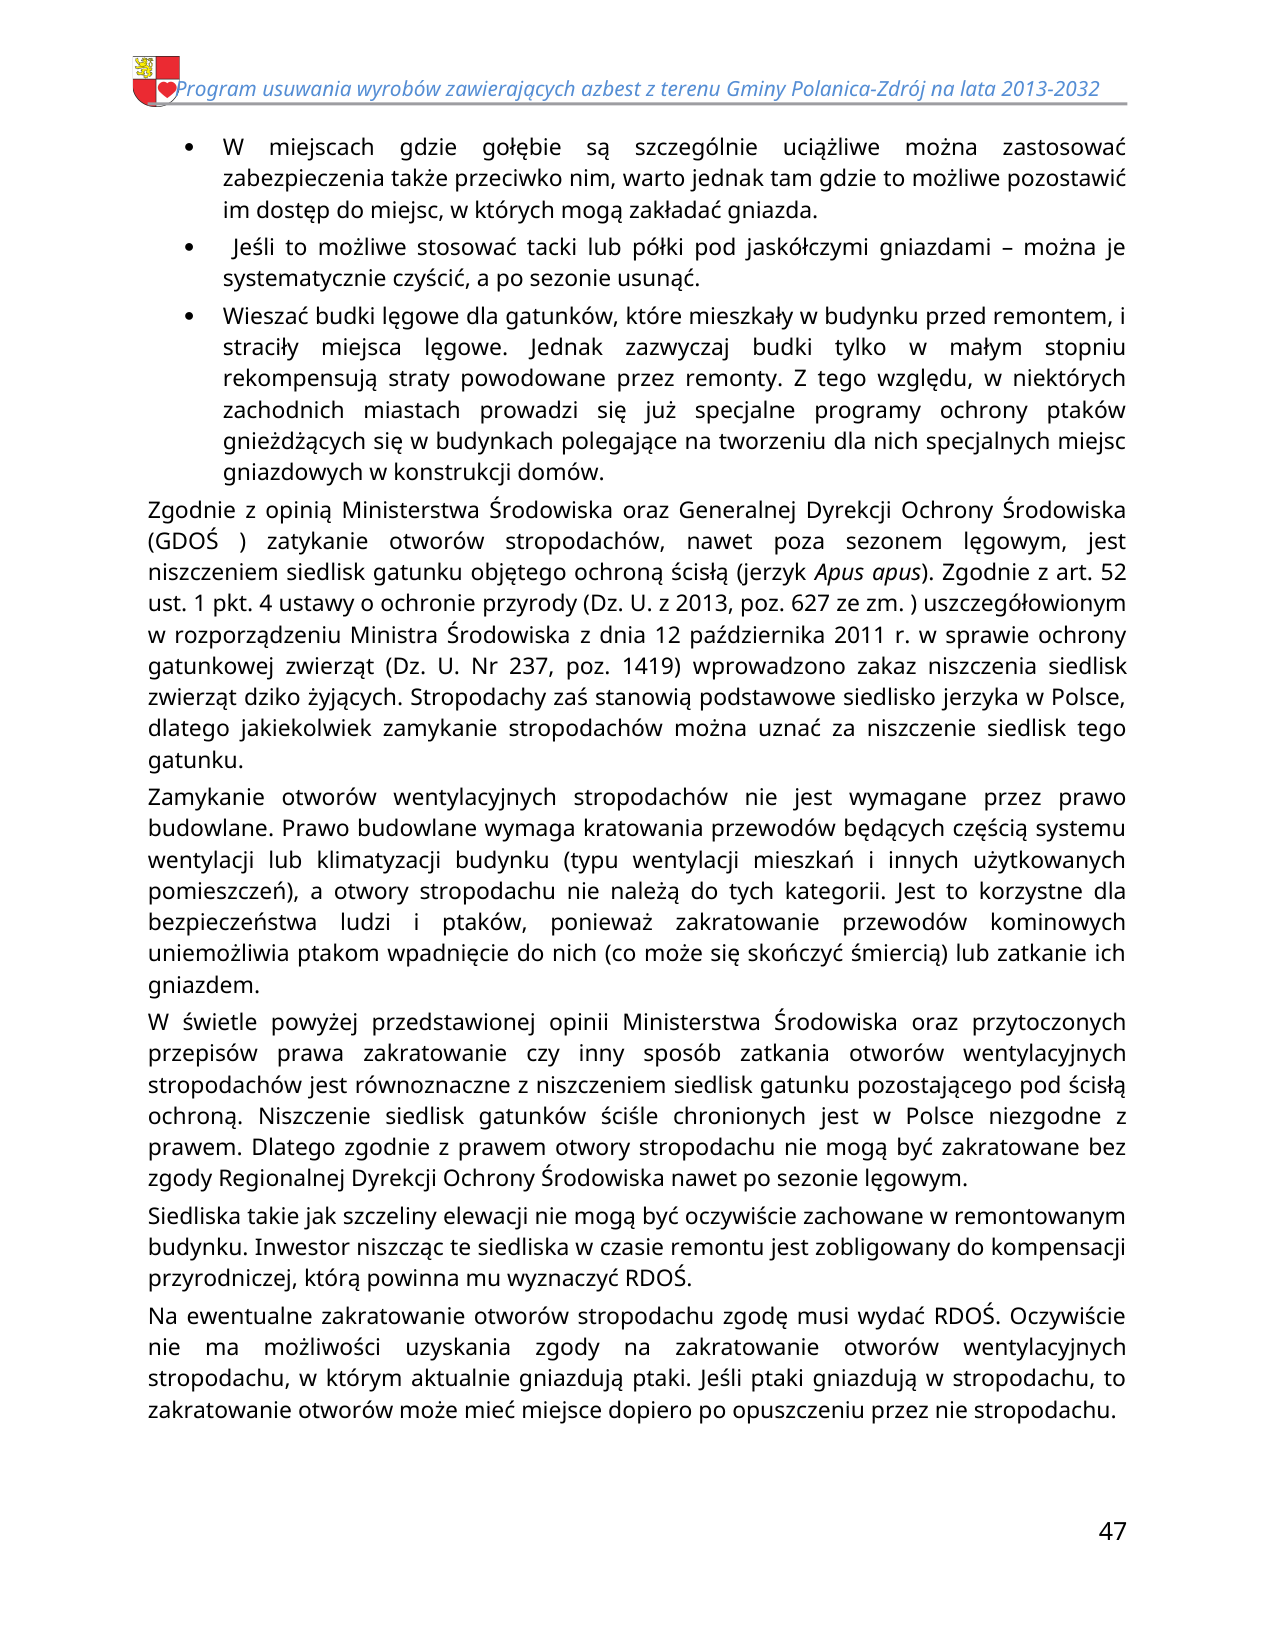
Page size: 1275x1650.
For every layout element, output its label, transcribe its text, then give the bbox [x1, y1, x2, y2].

text Siedliska takie jak szczeliny elewacji nie mogą być oczywiście zachowane w remontowanym budynku. Inwestor niszcząc te siedliska w czasie remontu jest zobligowany do kompensacji przyrodniczej, którą powinna mu wyznaczyć RDOŚ. [148, 1200, 1127, 1293]
list Wieszać budki lęgowe dla gatunków, które mieszkały w budynku przed remontem, i straciły miejsca lęgowe. Jednak zazwyczaj budki tylko w małym stopniu rekompensują straty powodowane przez remonty. Z tego względu, w niektórych zachodnich miastach prowadzi się już specjalne programy ochrony ptaków gnieżdżących się w budynkach polegające na tworzeniu dla nich specjalnych miejsc gniazdowych w konstrukcji domów. [185, 300, 1127, 487]
picture [132, 56, 180, 107]
list W miejscach gdzie gołębie są szczególnie uciążliwe można zastosować zabezpieczenia także przeciwko nim, warto jednak tam gdzie to możliwe pozostawić im dostęp do miejsc, w których mogą zakładać gniazda. [185, 131, 1127, 225]
text Na ewentualne zakratowanie otworów stropodachu zgodę musi wydać RDOŚ. Oczywiście nie ma możliwości uzyskania zgody na zakratowanie otworów wentylacyjnych stropodachu, w którym aktualnie gniazdują ptaki. Jeśli ptaki gniazdują w stropodachu, to zakratowanie otworów może mieć miejsce dopiero po opuszczeniu przez nie stropodachu. [148, 1300, 1127, 1425]
text W świetle powyżej przedstawionej opinii Ministerstwa Środowiska oraz przytoczonych przepisów prawa zakratowanie czy inny sposób zatkania otworów wentylacyjnych stropodachów jest równoznaczne z niszczeniem siedlisk gatunku pozostającego pod ścisłą ochroną. Niszczenie siedlisk gatunków ściśle chronionych jest w Polsce niezgodne z prawem. Dlatego zgodnie z prawem otwory stropodachu nie mogą być zakratowane bez zgody Regionalnej Dyrekcji Ochrony Środowiska nawet po sezonie lęgowym. [148, 1006, 1127, 1193]
list Jeśli to możliwe stosować tacki lub półki pod jaskółczymi gniazdami – można je systematycznie czyścić, a po sezonie usunąć. [185, 231, 1127, 293]
text Zgodnie z opinią Ministerstwa Środowiska oraz Generalnej Dyrekcji Ochrony Środowiska (GDOŚ ) zatykanie otworów stropodachów, nawet poza sezonem lęgowym, jest niszczeniem siedlisk gatunku objętego ochroną ścisłą (jerzyk Apus apus). Zgodnie z art. 52 ust. 1 pkt. 4 ustawy o ochronie przyrody (Dz. U. z 2013, poz. 627 ze zm. ) uszczegółowionym w rozporządzeniu Ministra Środowiska z dnia 12 października 2011 r. w sprawie ochrony gatunkowej zwierząt (Dz. U. Nr 237, poz. 1419) wprowadzono zakaz niszczenia siedlisk zwierząt dziko żyjących. Stropodachy zaś stanowią podstawowe siedlisko jerzyka w Polsce, dlatego jakiekolwiek zamykanie stropodachów można uznać za niszczenie siedlisk tego gatunku. [148, 493, 1127, 775]
text Zamykanie otworów wentylacyjnych stropodachów nie jest wymagane przez prawo budowlane. Prawo budowlane wymaga kratowania przewodów będących częścią systemu wentylacji lub klimatyzacji budynku (typu wentylacji mieszkań i innych użytkowanych pomieszczeń), a otwory stropodachu nie należą do tych kategorii. Jest to korzystne dla bezpieczeństwa ludzi i ptaków, ponieważ zakratowanie przewodów kominowych uniemożliwia ptakom wpadnięcie do nich (co może się skończyć śmiercią) lub zatkanie ich gniazdem. [148, 781, 1127, 1000]
